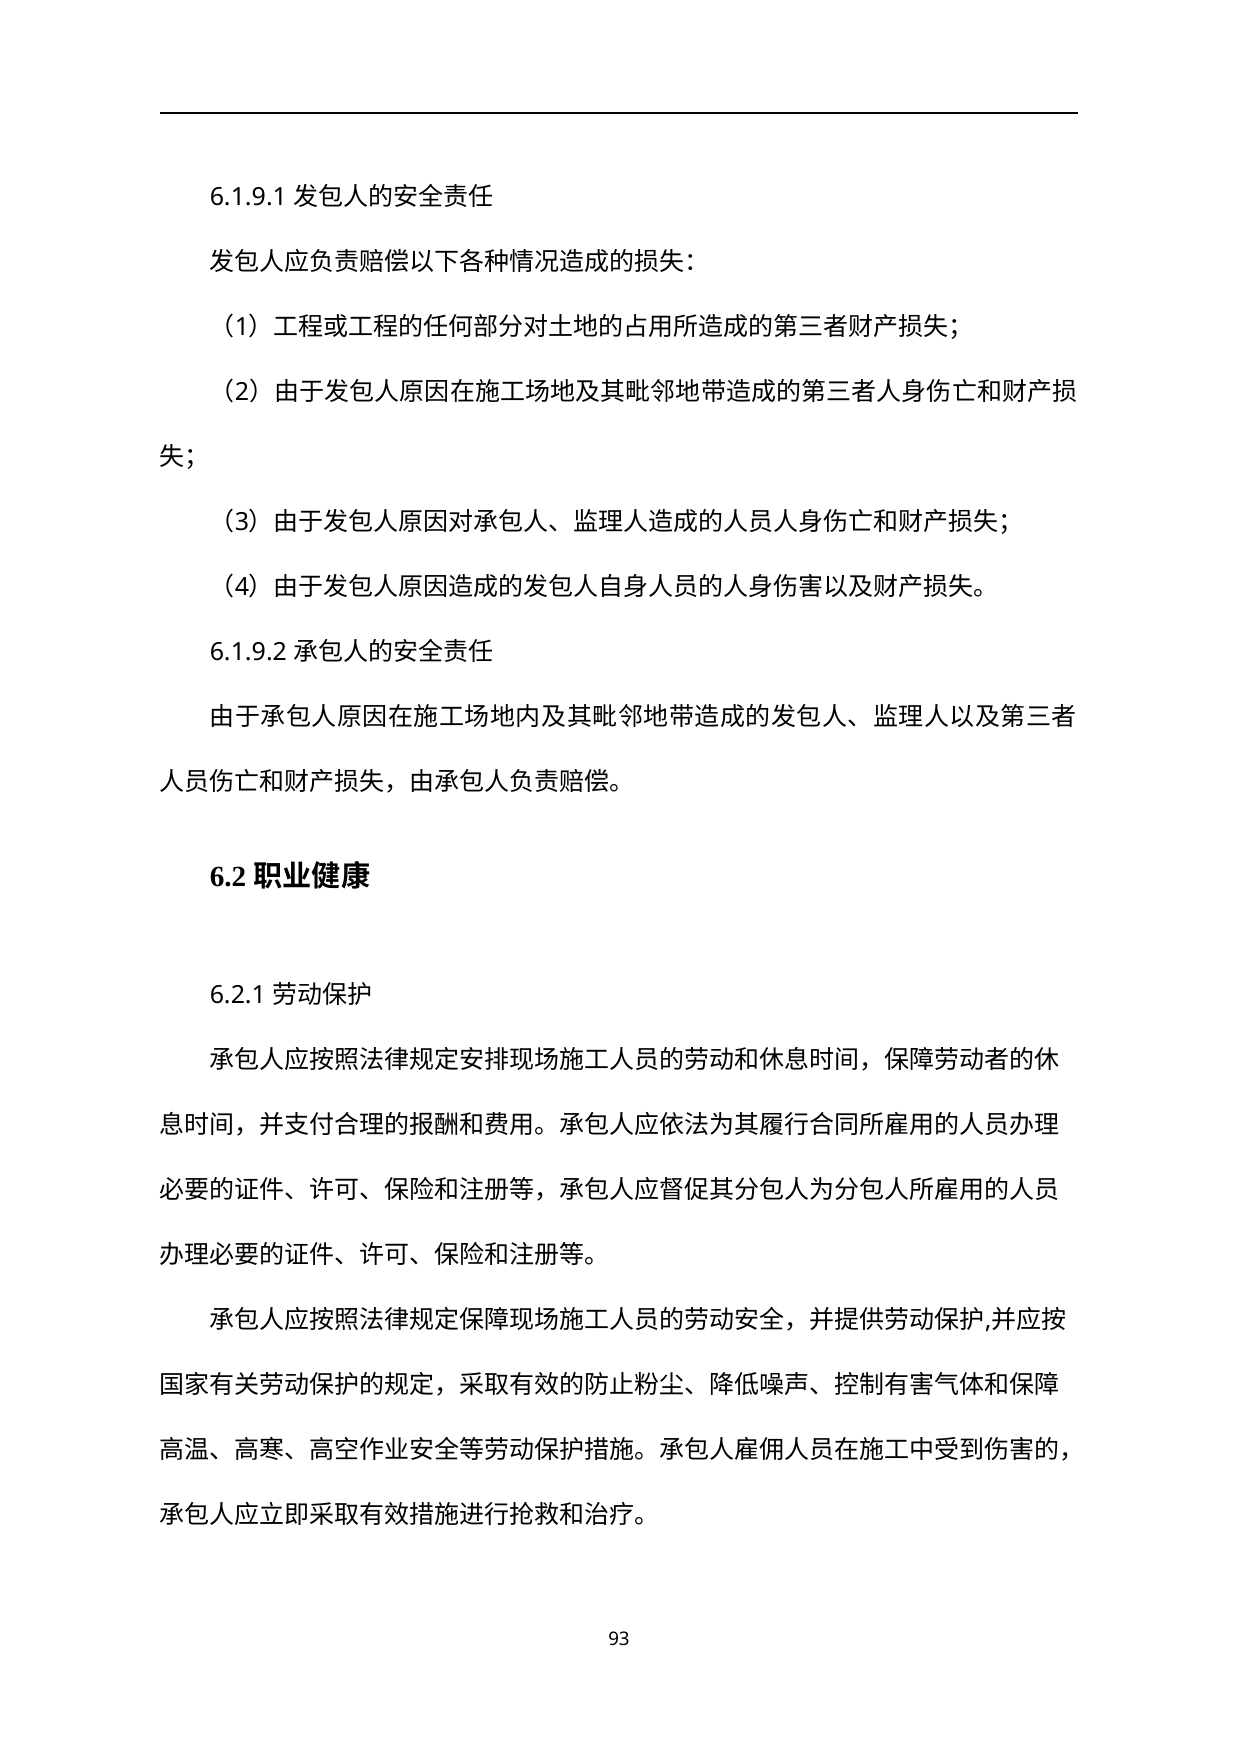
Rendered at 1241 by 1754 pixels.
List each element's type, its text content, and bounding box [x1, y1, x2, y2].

text （2）由于发包人原因在施工场地及其毗邻地带造成的第三者人身伤亡和财产损失； [159, 357, 1078, 487]
text 承包人应按照法律规定保障现场施工人员的劳动安全，并提供劳动保护,并应按国家有关劳动保护的规定，采取有效的防止粉尘、降低噪声、控制有害气体和保障高温、高寒、高空作业安全等劳动保护措施。承包人雇佣人员在施工中受到伤害的，承包人应立即采取有效措施进行抢救和治疗。 [159, 1285, 1078, 1545]
text 承包人应按照法律规定安排现场施工人员的劳动和休息时间，保障劳动者的休息时间，并支付合理的报酬和费用。承包人应依法为其履行合同所雇用的人员办理必要的证件、许可、保险和注册等，承包人应督促其分包人为分包人所雇用的人员办理必要的证件、许可、保险和注册等。 [159, 1025, 1078, 1285]
text 6.1.9.1 发包人的安全责任 [159, 162, 1078, 227]
text （4）由于发包人原因造成的发包人自身人员的人身伤害以及财产损失。 [159, 552, 1078, 617]
text （3）由于发包人原因对承包人、监理人造成的人员人身伤亡和财产损失； [159, 487, 1078, 552]
text 由于承包人原因在施工场地内及其毗邻地带造成的发包人、监理人以及第三者人员伤亡和财产损失，由承包人负责赔偿。 [159, 682, 1078, 812]
text （1）工程或工程的任何部分对土地的占用所造成的第三者财产损失； [159, 292, 1078, 357]
text 6.1.9.2 承包人的安全责任 [159, 617, 1078, 682]
text 6.2.1 劳动保护 [159, 960, 1078, 1025]
text 6.2 职业健康 [159, 841, 1078, 906]
text 发包人应负责赔偿以下各种情况造成的损失： [159, 227, 1078, 292]
